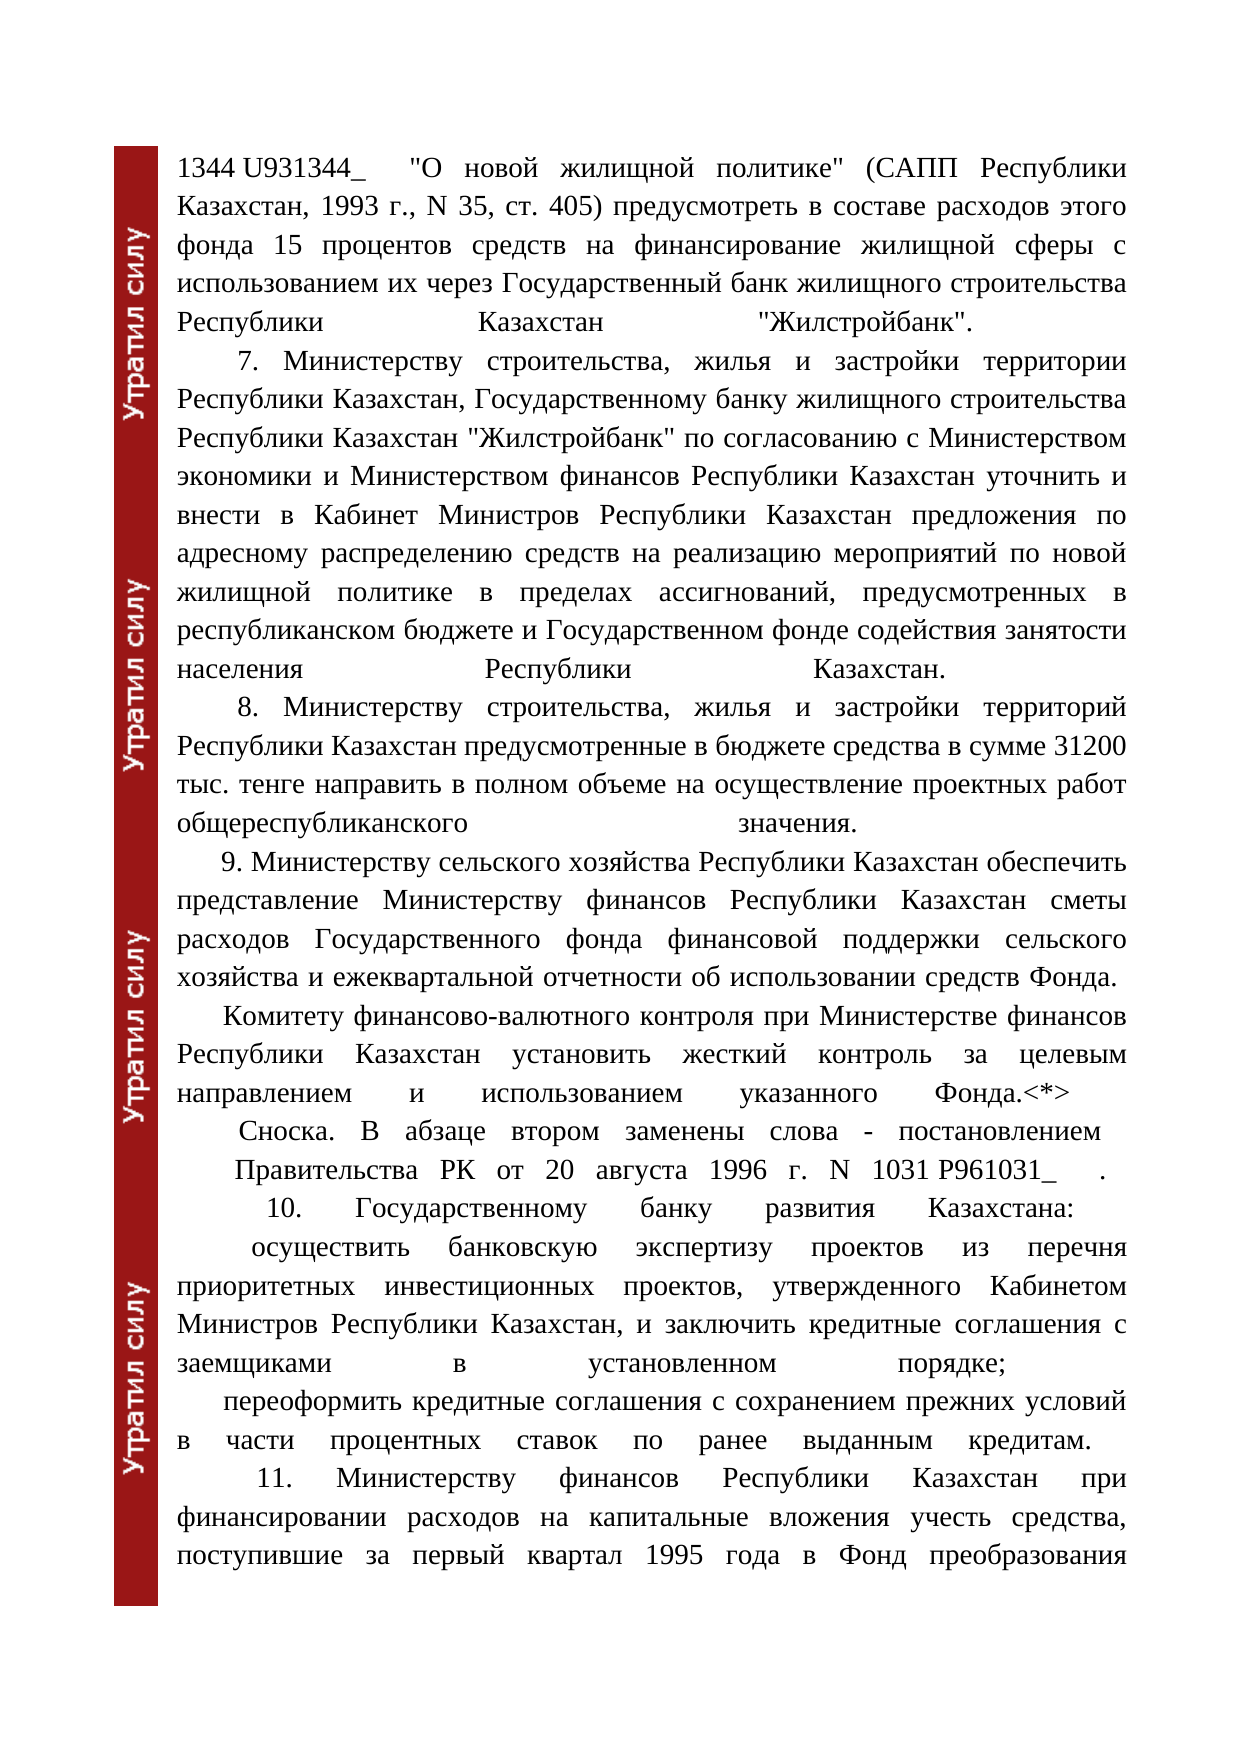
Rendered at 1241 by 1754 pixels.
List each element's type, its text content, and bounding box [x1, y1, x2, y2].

picture [114, 146, 158, 150]
picture [114, 1571, 158, 1606]
